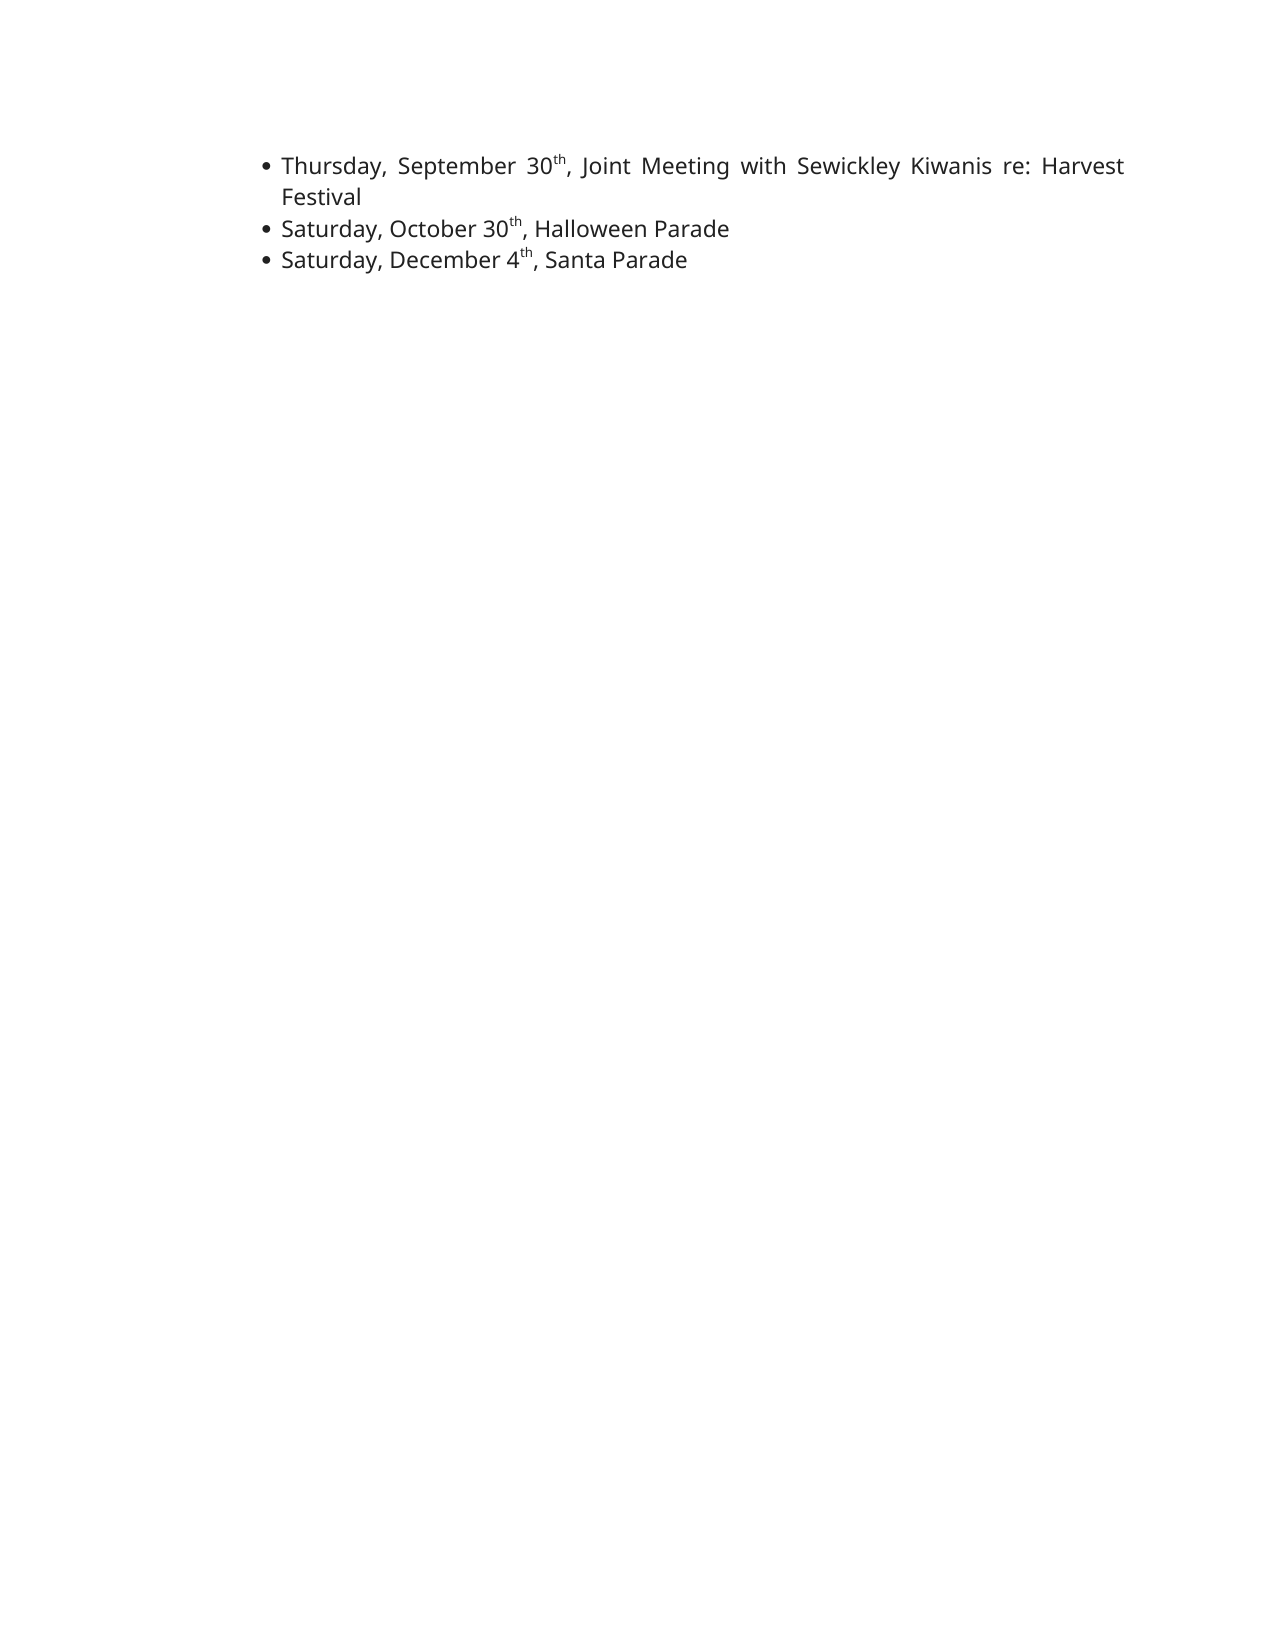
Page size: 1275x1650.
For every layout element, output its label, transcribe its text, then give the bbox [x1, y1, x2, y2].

list Thursday, September 30th, Joint Meeting with Sewickley Kiwanis re: Harvest Festival [262, 150, 1125, 212]
list Saturday, December 4th, Santa Parade [262, 244, 1125, 275]
list Saturday, October 30th, Halloween Parade [262, 212, 1125, 244]
